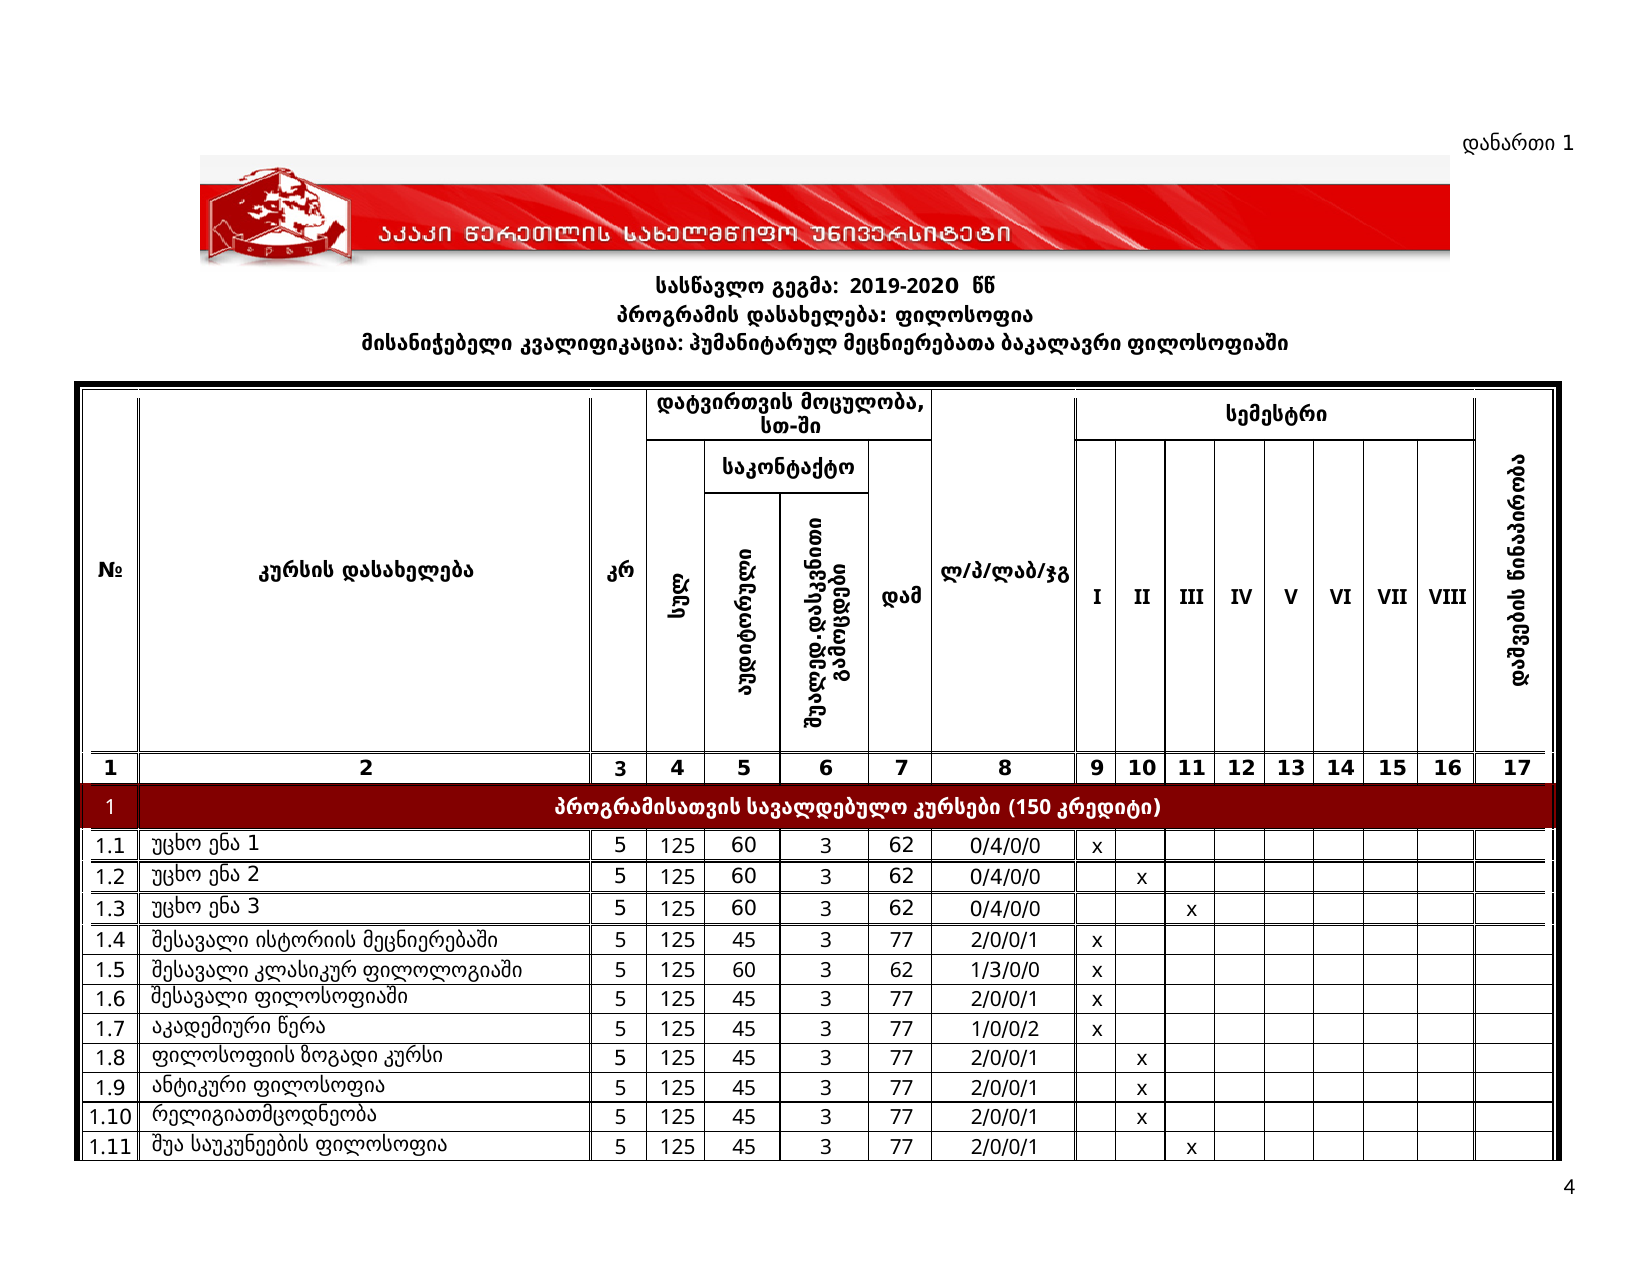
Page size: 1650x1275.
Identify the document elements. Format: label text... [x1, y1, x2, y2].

table_cell x [1077, 1014, 1115, 1042]
table_cell 3 [781, 1132, 868, 1160]
table_cell [1474, 891, 1556, 922]
table_cell [1314, 985, 1363, 1013]
table_cell ანტიკური ფილოსოფია [140, 1073, 589, 1101]
table_cell 77 [869, 1132, 931, 1160]
table_cell II [1116, 441, 1164, 751]
table_cell [1265, 1014, 1313, 1042]
table_cell [1116, 1132, 1164, 1160]
table_cell [1476, 955, 1552, 983]
table_cell [1265, 1103, 1313, 1131]
table_cell ფილოსოფიის ზოგადი კურსი [140, 1044, 589, 1072]
table_cell [1116, 1014, 1164, 1042]
table_cell 5 [592, 1132, 646, 1160]
table_cell [1364, 926, 1417, 954]
table_cell 12 [1215, 754, 1264, 782]
table_cell [1077, 863, 1115, 891]
table_cell [1314, 1073, 1363, 1101]
table_cell [1166, 926, 1214, 954]
text დანართი 1 [75, 131, 1575, 156]
text მისანიჭებელი კვალიფიკაცია: ჰუმანიტარულ მეცნიერებათა ბაკალავრი ფილოსოფიაში [75, 328, 1575, 357]
table_cell 125 [647, 1073, 704, 1101]
table_cell აუდიტორული [705, 494, 779, 751]
table_cell 77 [869, 926, 931, 954]
table_cell [1418, 1103, 1473, 1131]
table_cell 0/4/0/0 [932, 831, 1074, 859]
table_cell 15 [1364, 754, 1417, 782]
table_cell 77 [869, 1014, 931, 1042]
table_cell [1166, 1014, 1214, 1042]
table_cell [1418, 831, 1473, 859]
table_cell 125 [647, 1014, 704, 1042]
table_cell 4 [647, 754, 704, 782]
table_cell პროგრამისათვის სავალდებულო კურსები (150 კრედიტი) [140, 783, 1553, 828]
table_cell 5 [592, 831, 646, 859]
table_cell [1265, 1073, 1313, 1101]
table_cell 125 [647, 831, 704, 859]
table_cell [1166, 863, 1214, 891]
table_cell [1265, 1132, 1313, 1160]
table_cell [1077, 894, 1115, 922]
table_cell [1418, 1073, 1473, 1101]
table_cell [1116, 955, 1164, 983]
table_cell [1476, 1132, 1552, 1160]
table_cell 45 [705, 985, 779, 1013]
table_cell [1364, 1044, 1417, 1072]
table_cell 6 [781, 754, 868, 782]
table_cell [1418, 985, 1473, 1013]
table_cell 62 [869, 894, 931, 922]
table_cell x [1077, 926, 1115, 954]
table_cell აკადემიური წერა [140, 1014, 589, 1042]
table_cell [1077, 1132, 1115, 1160]
table_cell 1.4 [83, 923, 137, 954]
table_cell 2/0/0/1 [932, 1073, 1074, 1101]
table_cell x [1077, 831, 1115, 859]
table_cell [1314, 1044, 1363, 1072]
table_cell 125 [647, 863, 704, 891]
table_cell [1364, 1073, 1417, 1101]
table_cell [1166, 1103, 1214, 1131]
table_cell 7 [869, 754, 931, 782]
table_cell [1265, 955, 1313, 983]
table_cell 1.1 [80, 828, 139, 859]
table_cell [1474, 859, 1556, 891]
table_cell 125 [647, 1044, 704, 1072]
table_cell 3 [592, 754, 646, 782]
table_cell [1364, 1103, 1417, 1131]
table_cell უცხო ენა 1 [140, 831, 589, 859]
table_cell [1166, 955, 1214, 983]
table_cell 45 [705, 1073, 779, 1101]
table_cell [1476, 1103, 1552, 1131]
table_cell 3 [781, 1103, 868, 1131]
table_header დაშვების წინაპირობა [1474, 390, 1552, 751]
table_cell [1215, 1014, 1264, 1042]
table_cell 1 [80, 751, 139, 782]
table_header № [80, 387, 139, 751]
table_cell 5 [592, 955, 646, 983]
table_cell [1418, 1014, 1473, 1042]
table_cell [1116, 926, 1164, 954]
table_cell [1418, 926, 1473, 954]
table_cell 3 [781, 1044, 868, 1072]
table_cell 16 [1418, 754, 1473, 782]
table_cell უცხო ენა 3 [140, 894, 589, 922]
table_cell 125 [647, 985, 704, 1013]
table_cell 62 [869, 863, 931, 891]
table_cell x [1077, 955, 1115, 983]
table_header ლ/პ/ლაბ/ჯგ [932, 390, 1075, 751]
table_cell 2/0/0/1 [932, 985, 1074, 1013]
table_cell 3 [781, 926, 868, 954]
table_cell 5 [705, 754, 779, 782]
table_cell I [1077, 441, 1115, 751]
table_cell [1418, 1044, 1473, 1072]
table_cell 9 [1077, 754, 1115, 782]
table_cell 5 [592, 863, 646, 891]
table_cell x [1116, 863, 1164, 891]
table_cell 3 [781, 1014, 868, 1042]
table_cell VIII [1418, 441, 1473, 751]
table_cell 125 [647, 955, 704, 983]
table_cell 5 [592, 1044, 646, 1072]
table_cell [1215, 894, 1264, 922]
table_cell რელიგიათმცოდნეობა [140, 1103, 589, 1131]
table_cell [1215, 926, 1264, 954]
table_cell [1364, 831, 1417, 859]
table_cell 13 [1265, 754, 1313, 782]
table_cell [1314, 1132, 1363, 1160]
table_cell [1314, 863, 1363, 891]
table_cell 2/0/0/1 [932, 1132, 1074, 1160]
table_cell 2/0/0/1 [932, 1044, 1074, 1072]
table_cell [1476, 1073, 1552, 1101]
table_cell [1418, 894, 1473, 922]
table_cell [1474, 828, 1556, 859]
table_cell IV [1215, 441, 1264, 751]
table_cell VII [1364, 441, 1417, 751]
table_cell 1.7 [83, 1014, 137, 1042]
table_cell [1364, 1132, 1417, 1160]
table_cell 125 [647, 926, 704, 954]
table_cell 125 [647, 1103, 704, 1131]
table_cell [1116, 985, 1164, 1013]
table_cell [1077, 1073, 1115, 1101]
table_cell [1364, 863, 1417, 891]
table_cell შესავალი ისტორიის მეცნიერებაში [140, 926, 589, 954]
table_cell სულ [647, 441, 704, 751]
table_cell III [1166, 441, 1214, 751]
table_cell 45 [705, 1132, 779, 1160]
table_cell [1418, 863, 1473, 891]
table_cell 45 [705, 926, 779, 954]
table_cell 1/3/0/0 [932, 955, 1074, 983]
table_cell [1215, 1132, 1264, 1160]
table_cell 5 [592, 1073, 646, 1101]
table_cell [1265, 926, 1313, 954]
table_cell 3 [781, 955, 868, 983]
table_cell 2/0/0/1 [932, 1103, 1074, 1131]
table_cell [1116, 894, 1164, 922]
table_header კურსის დასახელება [139, 387, 591, 751]
table_cell შუა საუკუნეების ფილოსოფია [140, 1132, 589, 1160]
table_cell 3 [781, 1073, 868, 1101]
table_cell 1.2 [80, 859, 139, 891]
table_cell 5 [592, 926, 646, 954]
table_cell [1116, 831, 1164, 859]
table_cell 3 [781, 894, 868, 922]
table_cell [1314, 1103, 1363, 1131]
table_cell [1166, 831, 1214, 859]
table_cell [1364, 894, 1417, 922]
table_cell VI [1314, 441, 1363, 751]
table_cell 3 [781, 831, 868, 859]
table_cell შუალედ.დასკვნითი გამოცდები [781, 494, 868, 751]
table_cell [1166, 985, 1214, 1013]
table_cell [1476, 923, 1553, 954]
table_cell [1215, 863, 1264, 891]
table_cell 0/4/0/0 [932, 863, 1074, 891]
table_cell 77 [869, 985, 931, 1013]
table_cell 45 [705, 1014, 779, 1042]
table_cell 2/0/0/1 [932, 926, 1074, 954]
table_cell 77 [869, 1103, 931, 1131]
table_cell [1476, 1044, 1552, 1072]
table_cell უცხო ენა 2 [140, 863, 589, 891]
table_cell 11 [1166, 754, 1214, 782]
table_cell შესავალი კლასიკურ ფილოლოგიაში [140, 955, 589, 983]
table_cell 1.3 [80, 891, 139, 922]
text პროგრამის დასახელება: ფილოსოფია [75, 300, 1575, 328]
table_header სემესტრი [1075, 390, 1474, 439]
table_cell 45 [705, 1044, 779, 1072]
table_cell 60 [705, 894, 779, 922]
table_cell [1215, 1044, 1264, 1072]
table_cell [1077, 1103, 1115, 1131]
table_cell 1.8 [83, 1044, 137, 1072]
table_cell [1265, 985, 1313, 1013]
table_cell 125 [647, 1132, 704, 1160]
table_cell 0/4/0/0 [932, 894, 1074, 922]
table_cell x [1116, 1044, 1164, 1072]
table_cell [1215, 831, 1264, 859]
table_cell [1265, 1044, 1313, 1072]
table_header დატვირთვის მოცულობა, სთ-ში [647, 390, 931, 439]
table_cell დამ [869, 441, 931, 751]
table_cell [1215, 955, 1264, 983]
table_cell 1/0/0/2 [932, 1014, 1074, 1042]
table_cell შესავალი ფილოსოფიაში [140, 985, 589, 1013]
table_cell საკონტაქტო [705, 441, 868, 492]
table_cell 5 [592, 894, 646, 922]
table_cell [1265, 831, 1313, 859]
table_cell [1265, 894, 1313, 922]
table_cell 60 [705, 831, 779, 859]
table_cell x [1116, 1073, 1164, 1101]
table_cell 77 [869, 1044, 931, 1072]
table_cell [1314, 894, 1363, 922]
table_cell [1364, 985, 1417, 1013]
table_cell [1166, 1044, 1214, 1072]
table_cell 5 [592, 1103, 646, 1131]
table_cell 2 [140, 754, 589, 782]
table_cell [1418, 1132, 1473, 1160]
table_cell 3 [781, 985, 868, 1013]
table_cell 5 [592, 985, 646, 1013]
table_cell [1215, 985, 1264, 1013]
table_cell 1.10 [83, 1103, 137, 1131]
table_cell [1418, 955, 1473, 983]
table_cell 60 [705, 863, 779, 891]
table_cell 3 [781, 863, 868, 891]
table_cell 62 [869, 955, 931, 983]
table_cell 8 [932, 754, 1074, 782]
table_cell [1077, 1044, 1115, 1072]
table_cell [1265, 863, 1313, 891]
table_cell 14 [1314, 754, 1363, 782]
picture [200, 155, 1450, 272]
table_cell 77 [869, 1073, 931, 1101]
table_header კრ [591, 390, 646, 751]
table_cell 1.6 [83, 985, 137, 1013]
table_cell 1.11 [83, 1132, 137, 1160]
table_cell [1364, 955, 1417, 983]
table_cell [1364, 1014, 1417, 1042]
table_cell 1 [83, 783, 137, 828]
text სასწავლო გეგმა: 2019-2020 წწ [75, 271, 1575, 300]
table_cell [1314, 926, 1363, 954]
table_cell 62 [869, 831, 931, 859]
table_cell x [1077, 985, 1115, 1013]
table_cell 60 [705, 955, 779, 983]
table_cell [1314, 955, 1363, 983]
table_cell 125 [647, 894, 704, 922]
table_cell 10 [1116, 754, 1164, 782]
table_cell x [1116, 1103, 1164, 1131]
table_cell [1166, 1073, 1214, 1101]
table_cell V [1265, 441, 1313, 751]
table_cell [1476, 985, 1552, 1013]
table_cell 5 [592, 1014, 646, 1042]
table_cell 1.5 [83, 955, 137, 983]
table_cell [1215, 1073, 1264, 1101]
table_cell [1314, 831, 1363, 859]
table_cell 17 [1474, 751, 1556, 782]
table_cell [1215, 1103, 1264, 1131]
table_cell 45 [705, 1103, 779, 1131]
table_cell 1.9 [83, 1073, 137, 1101]
table_cell x [1166, 894, 1214, 922]
table_cell x [1166, 1132, 1214, 1160]
table_cell [1476, 1014, 1552, 1042]
table_cell [1314, 1014, 1363, 1042]
